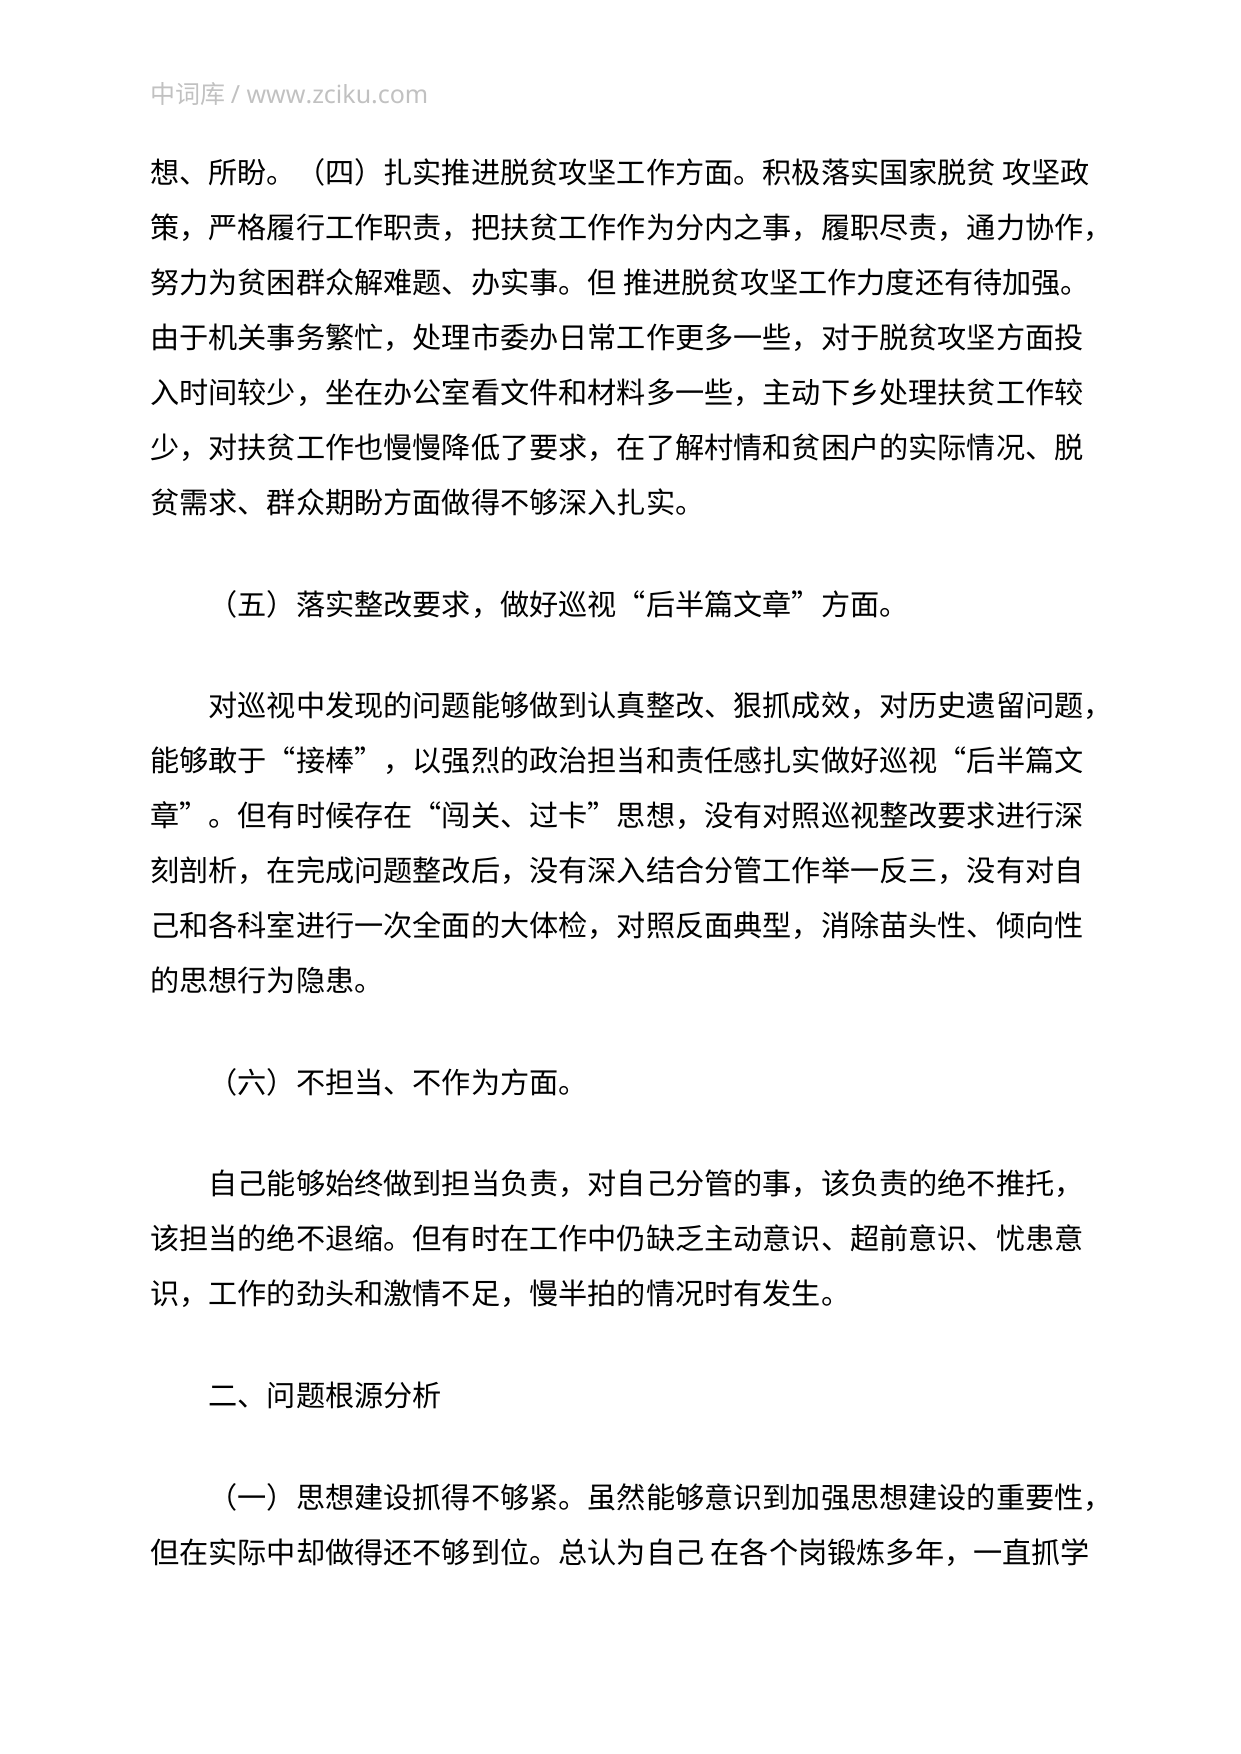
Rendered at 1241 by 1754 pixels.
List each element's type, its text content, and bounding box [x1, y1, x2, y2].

text 对巡视中发现的问题能够做到认真整改、狠抓成效，对历史遗留问题，能够敢于“接棒”，以强烈的政治担当和责任感扎实做好巡视“后半篇文章”。但有时候存在“闯关、过卡”思想，没有对照巡视整改要求进行深刻剖析，在完成问题整改后，没有深入结合分管工作举一反三，没有对自己和各科室进行一次全面的大体检，对照反面典型，消除苗头性、倾向性的思想行为隐患。 [150, 683, 1090, 1000]
text （六）不担当、不作为方面。 [150, 1059, 1090, 1101]
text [150, 150, 1090, 522]
text 二、问题根源分析 [150, 1372, 1090, 1415]
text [150, 1474, 1090, 1571]
text （五）落实整改要求，做好巡视“后半篇文章”方面。 [150, 581, 1090, 623]
text 自己能够始终做到担当负责，对自己分管的事，该负责的绝不推托，该担当的绝不退缩。但有时在工作中仍缺乏主动意识、超前意识、忧患意识，工作的劲头和激情不足，慢半拍的情况时有发生。 [150, 1161, 1090, 1313]
